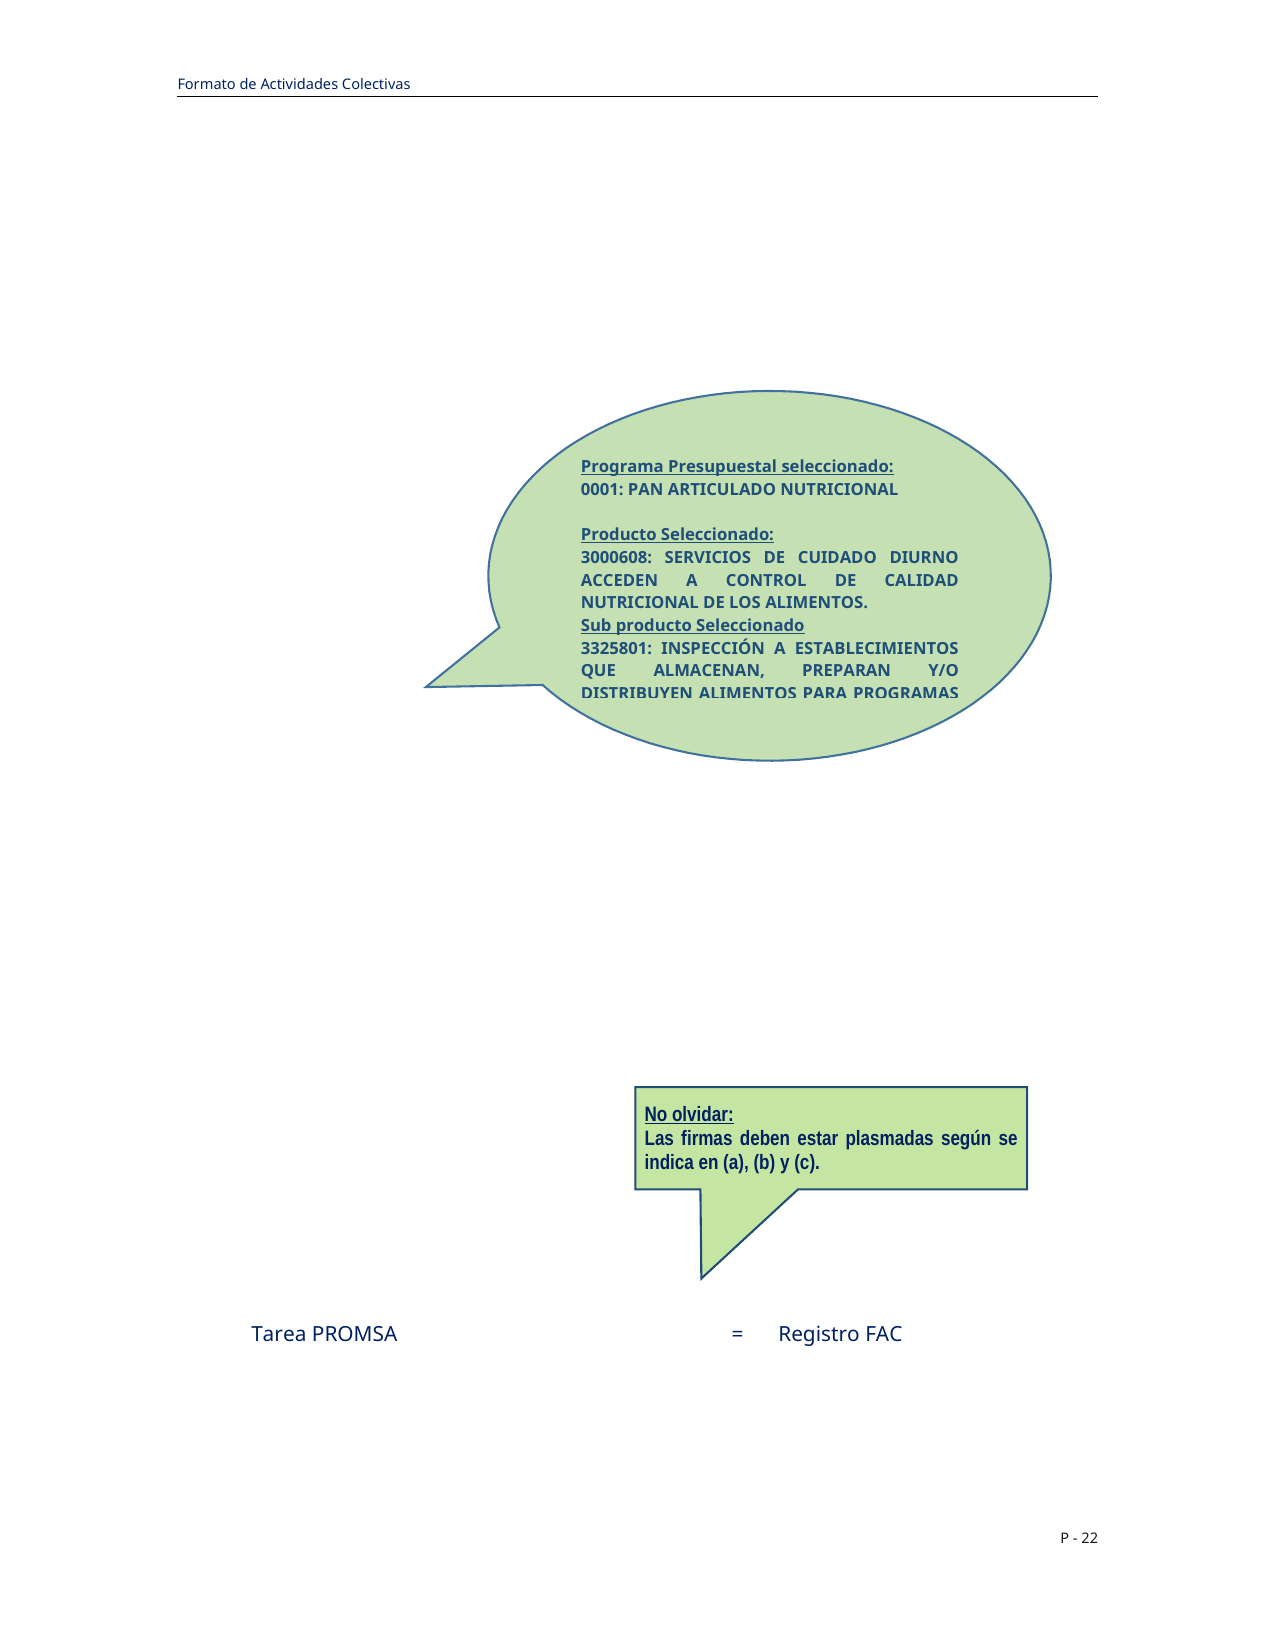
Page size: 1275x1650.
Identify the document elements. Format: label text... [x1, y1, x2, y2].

text Tarea PROMSA = Registro FAC [207, 1319, 1098, 1348]
